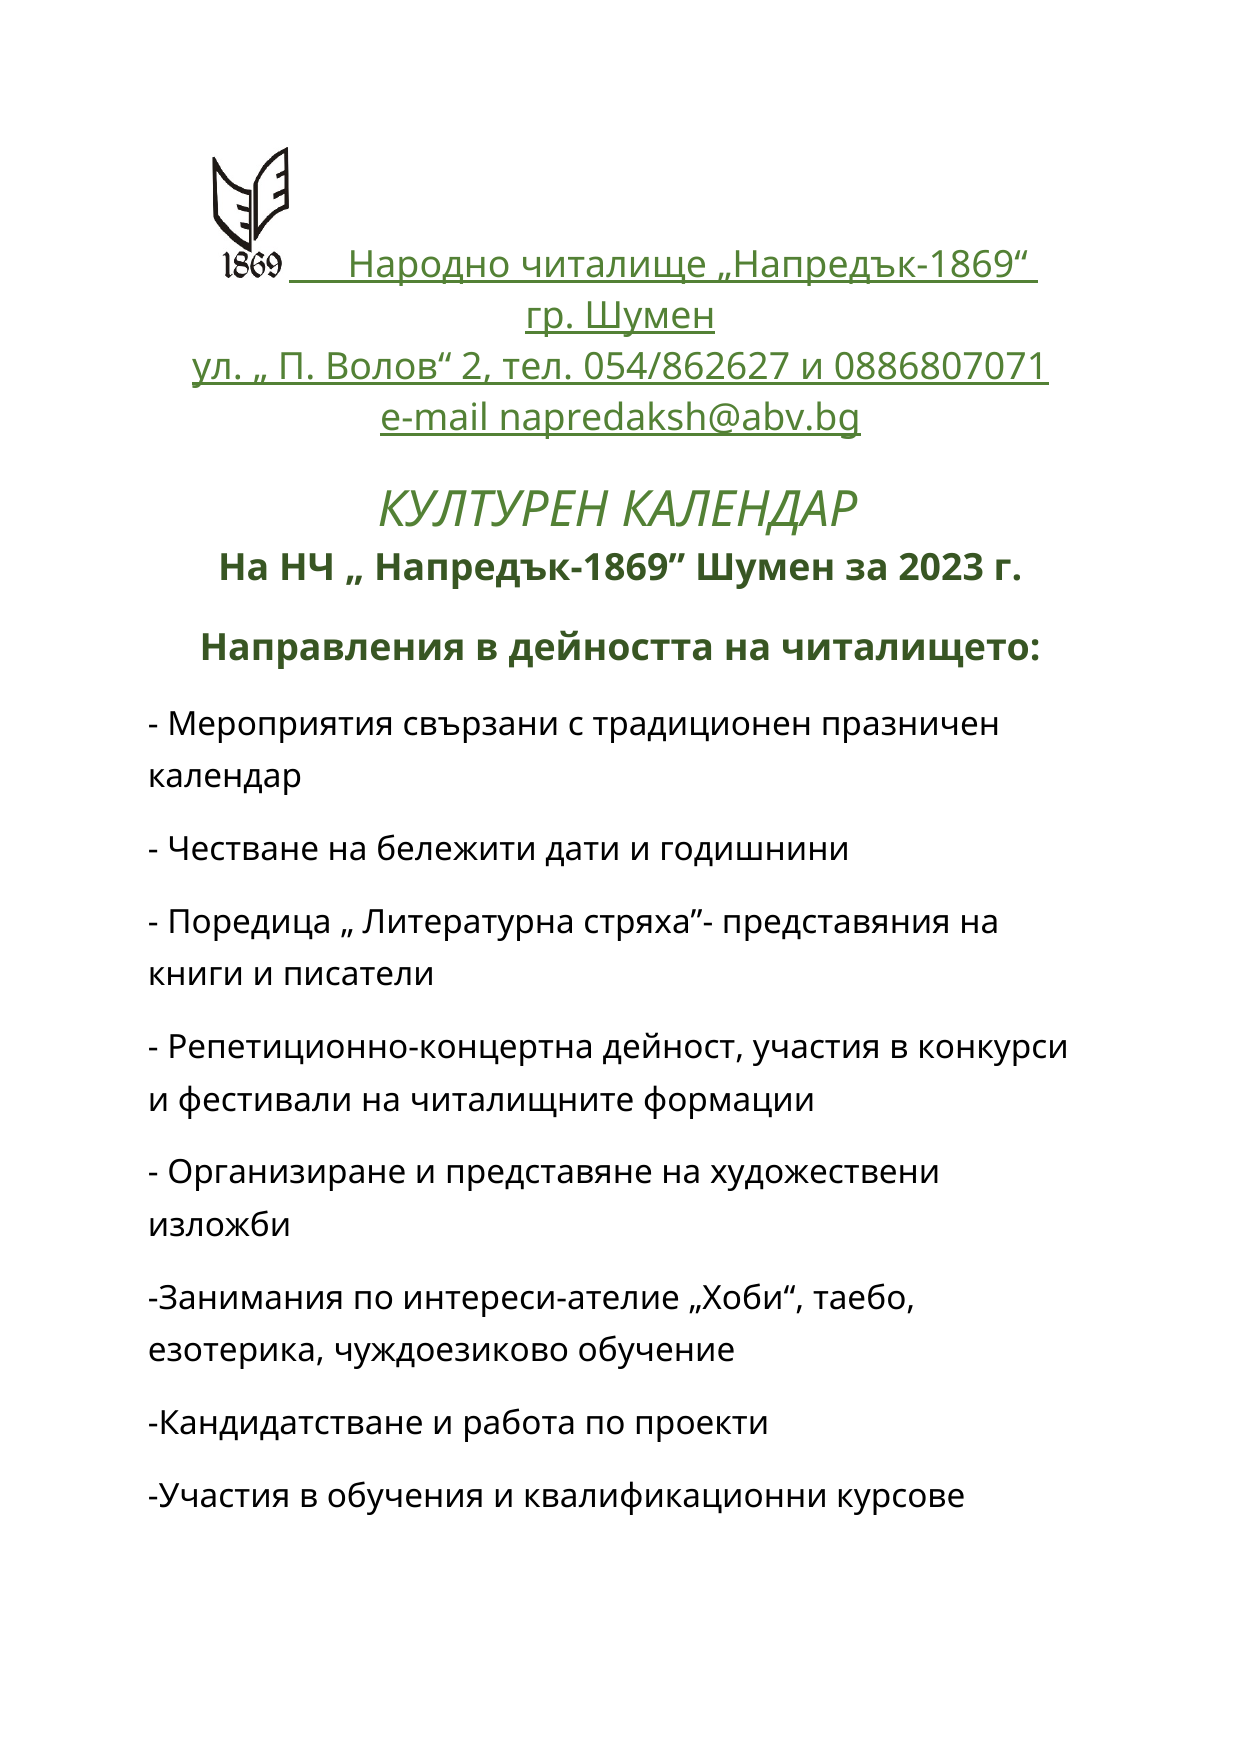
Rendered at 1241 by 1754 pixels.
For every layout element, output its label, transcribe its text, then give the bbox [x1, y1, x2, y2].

text - Организиране и представяне на художествени изложби [148, 1148, 1093, 1246]
text КУЛТУРЕН КАЛЕНДАР [148, 473, 1093, 541]
text - Честване на бележити дати и годишнини [148, 825, 1093, 870]
text - Репетиционно-концертна дейност, участия в конкурси и фестивали на читалищните формации [148, 1023, 1093, 1121]
text ул. „ П. Волов“ 2, тел. 054/862627 и 0886807071 [148, 339, 1093, 390]
text e-mail napredaksh@abv.bg [148, 390, 1093, 441]
text гр. Шумен [148, 288, 1093, 339]
text - Поредица „ Литературна стряха”- представяния на книги и писатели [148, 898, 1093, 996]
picture [212, 147, 289, 278]
text На НЧ „ Напредък-1869” Шумен за 2023 г. [148, 541, 1093, 592]
text -Участия в обучения и квалификационни курсове [148, 1472, 1093, 1517]
text -Занимания по интереси-ателие „Хоби“, таебо, езотерика, чуждоезиково обучение [148, 1273, 1093, 1371]
text Направления в дейността на читалището: [148, 620, 1093, 671]
text - Мероприятия свързани с традиционен празничен календар [148, 700, 1093, 797]
text Народно читалище „Напредък-1869“ [148, 148, 1093, 288]
text -Кандидатстване и работа по проекти [148, 1399, 1093, 1444]
